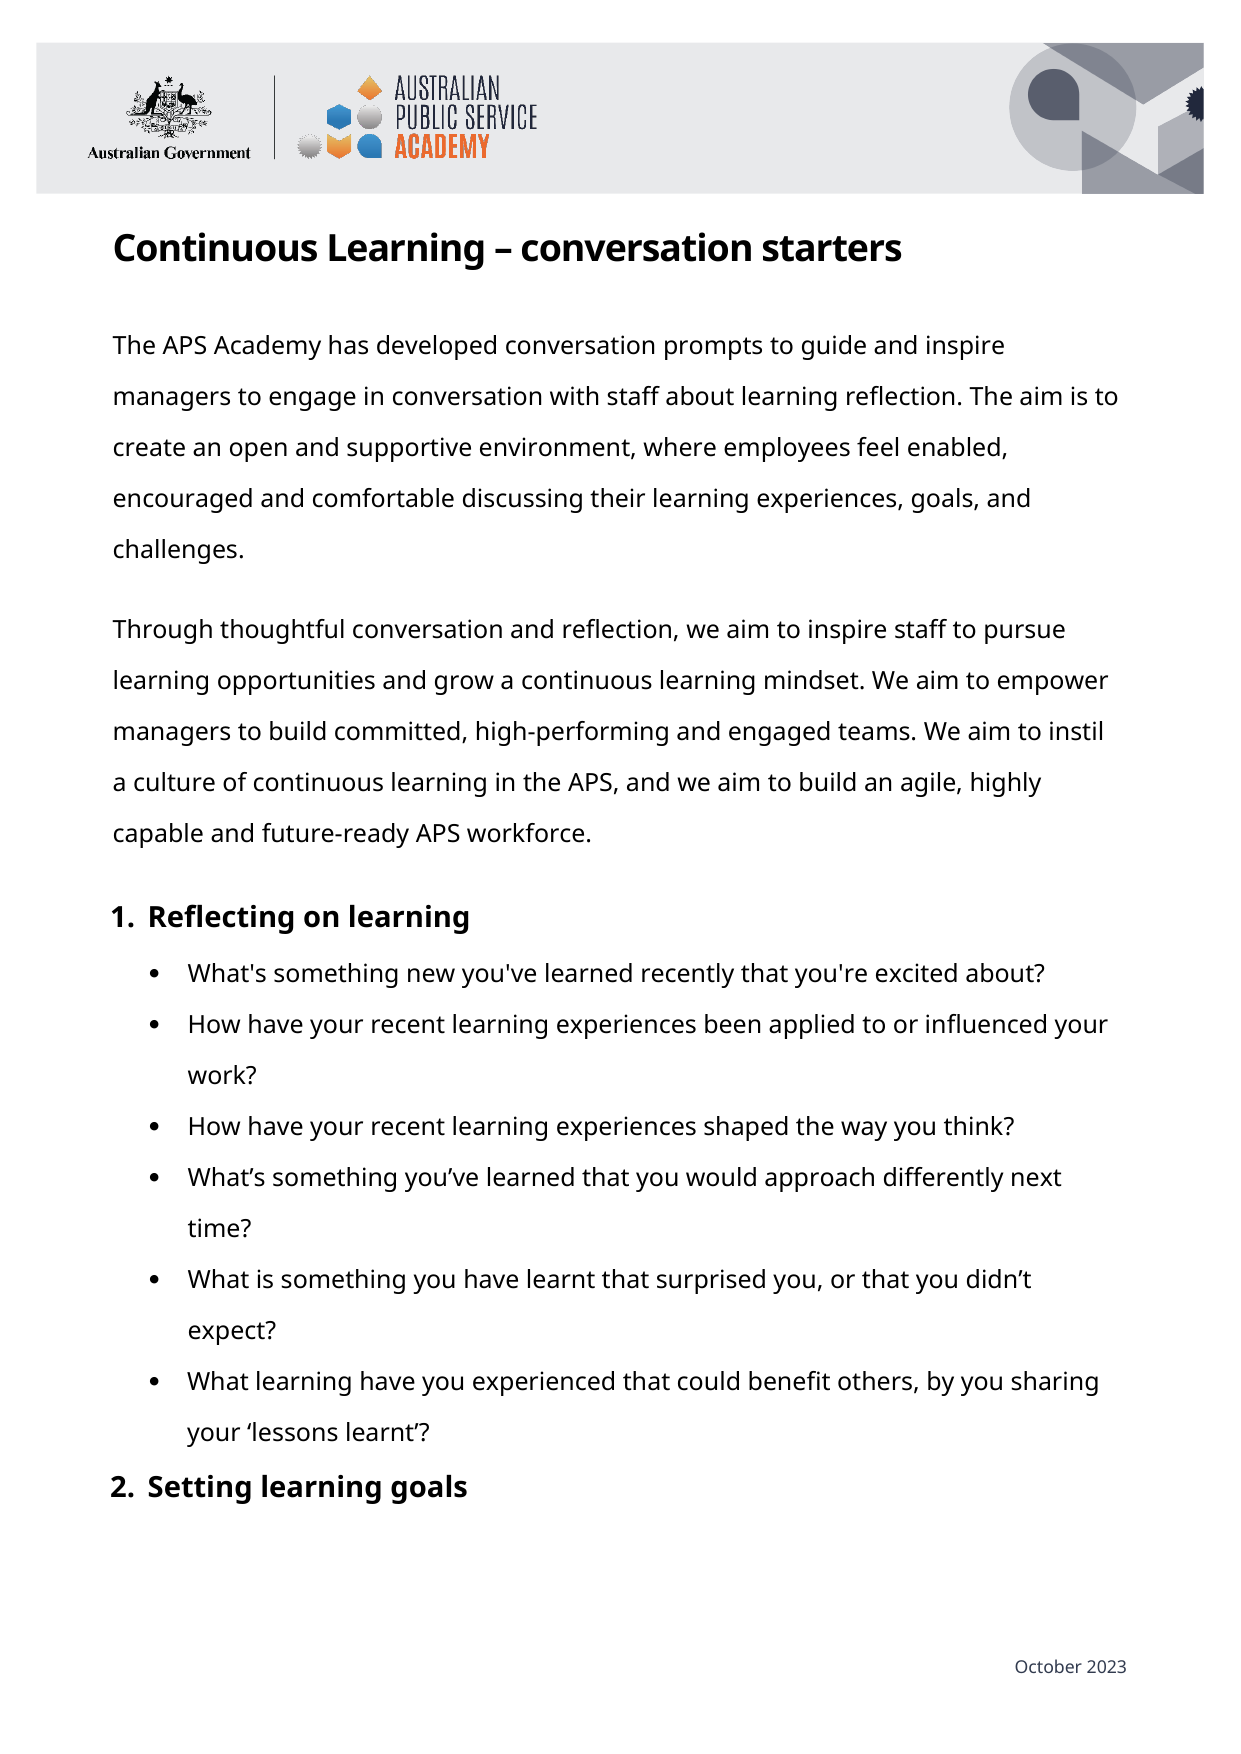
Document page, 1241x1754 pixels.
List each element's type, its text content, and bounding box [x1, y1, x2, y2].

picture [73, 68, 541, 165]
list How have your recent learning experiences been applied to or influenced your work? [150, 1007, 1124, 1092]
picture [994, 43, 1204, 194]
text The APS Academy has developed conversation prompts to guide and inspire managers to engage in conversation with staff about learning reflection. The aim is to create an open and supportive environment, where employees feel enabled, encouraged and comfortable discussing their learning experiences, goals, and challenges. [112, 327, 1124, 566]
list Setting learning goals [110, 1466, 1124, 1506]
list What's something new you've learned recently that you're excited about? [150, 956, 1124, 989]
list What learning have you experienced that could benefit others, by you sharing your ‘lessons learnt’? [150, 1364, 1124, 1449]
list What’s something you’ve learned that you would approach differently next time? [150, 1160, 1124, 1245]
text Through thoughtful conversation and reflection, we aim to inspire staff to pursue learning opportunities and grow a continuous learning mindset. We aim to empower managers to build committed, high-performing and engaged teams. We aim to instil a culture of continuous learning in the APS, and we aim to build an agile, highly capable and future-ready APS workforce. [112, 612, 1124, 850]
title Continuous Learning – conversation starters [112, 222, 1127, 273]
list How have your recent learning experiences shaped the way you think? [150, 1109, 1124, 1143]
list Reflecting on learning [110, 896, 1124, 936]
list What is something you have learnt that surprised you, or that you didn’t expect? [150, 1262, 1124, 1347]
